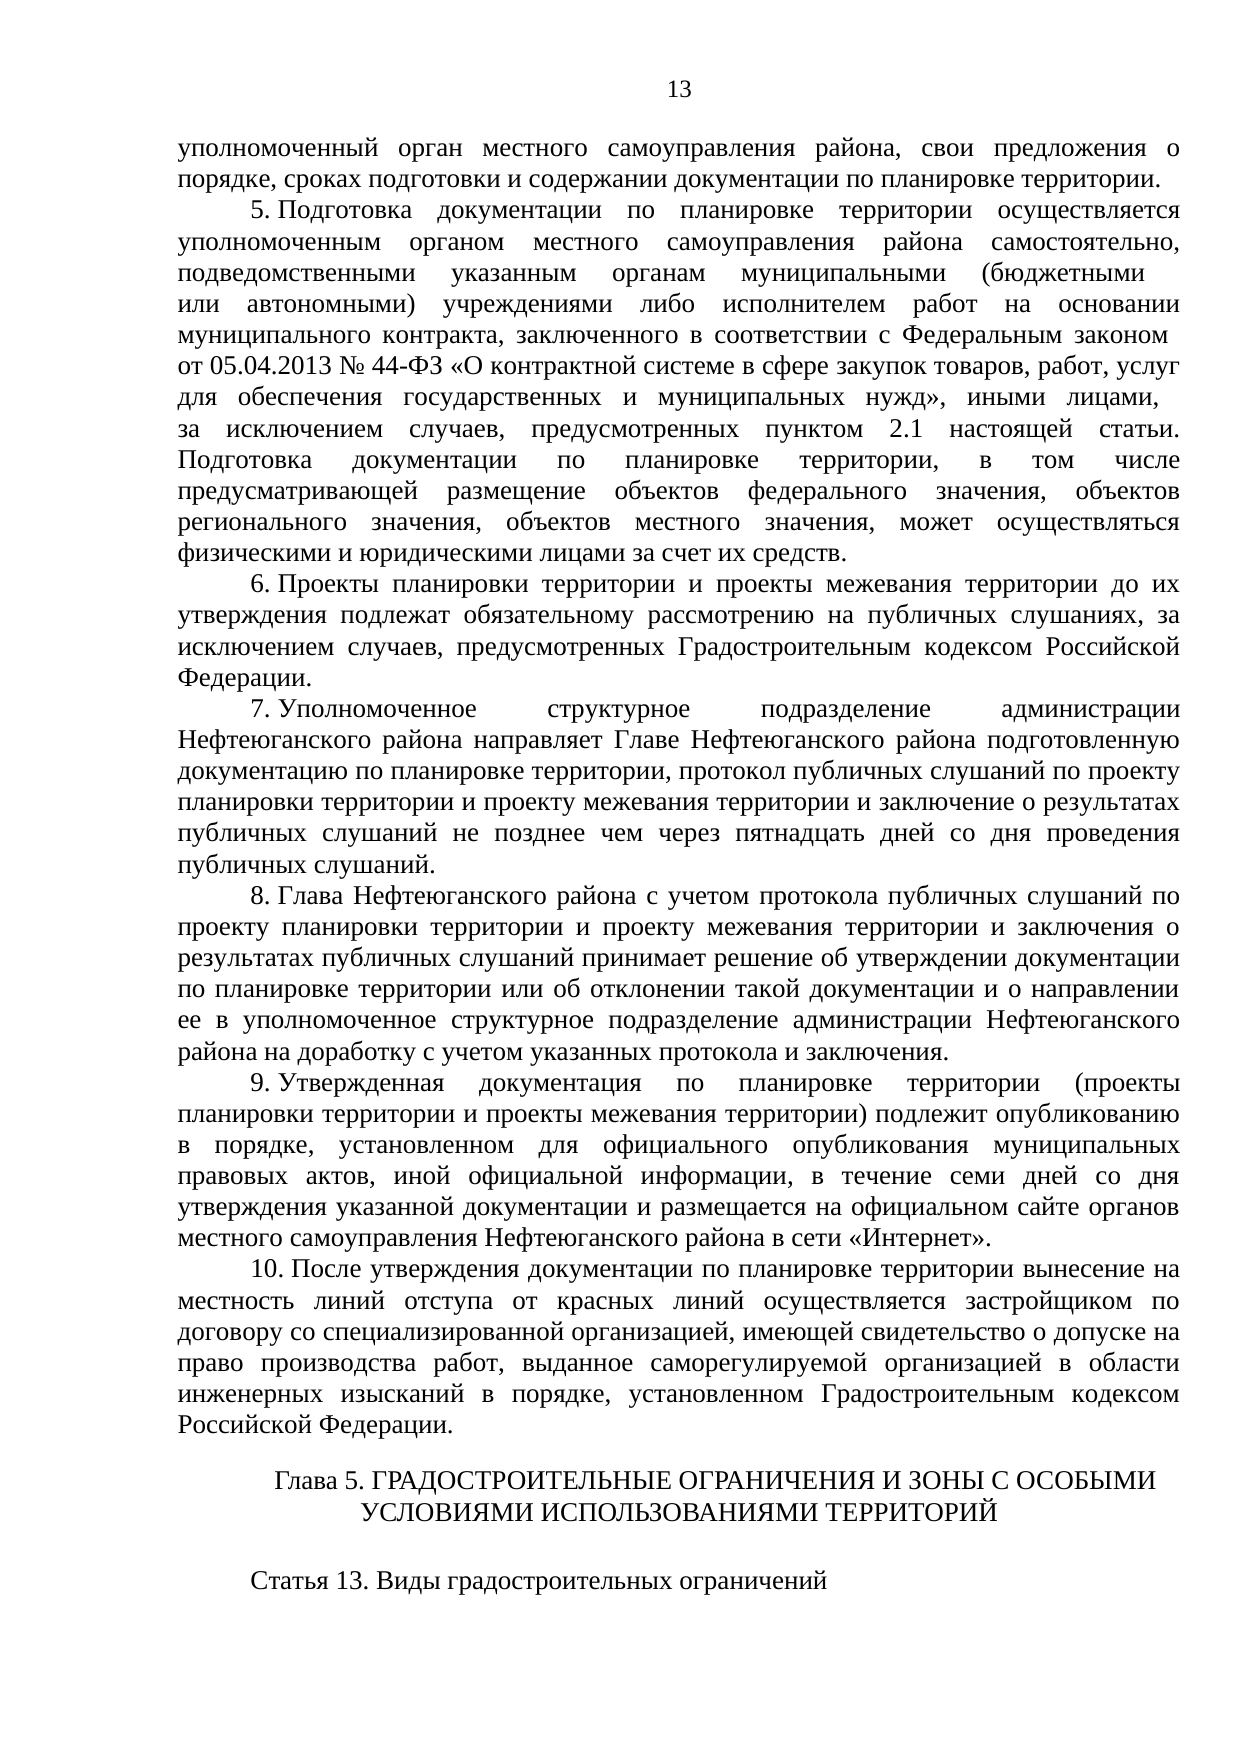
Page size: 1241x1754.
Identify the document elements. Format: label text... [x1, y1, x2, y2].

subtitle Глава 5. ГРАДОСТРОИТЕЛЬНЫЕ ОГРАНИЧЕНИЯ И ЗОНЫ С ОСОБЫМИ УСЛОВИЯМИ ИСПОЛЬЗОВАНИЯМИ ТЕРРИТОРИЙ [177, 1464, 1181, 1527]
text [177, 131, 1181, 194]
text 9. Утвержденная документация по планировке территории (проекты планировки территории и проекты межевания территории) подлежит опубликованию в порядке, установленном для официального опубликования муниципальных правовых актов, иной официальной информации, в течение семи дней со дня утверждения указанной документации и размещается на официальном сайте органов местного самоуправления Нефтеюганского района в сети «Интернет». [177, 1066, 1181, 1253]
text 10. После утверждения документации по планировке территории вынесение на местность линий отступа от красных линий осуществляется застройщиком по договору со специализированной организацией, имеющей свидетельство о допуске на право производства работ, выданное саморегулируемой организацией в области инженерных изысканий в порядке, установленном Градостроительным кодексом Российской Федерации. [177, 1253, 1181, 1439]
text 6. Проекты планировки территории и проекты межевания территории до их утверждения подлежат обязательному рассмотрению на публичных слушаниях, за исключением случаев, предусмотренных Градостроительным кодексом Российской Федерации. [177, 567, 1181, 692]
text 7. Уполномоченное структурное подразделение администрации Нефтеюганского района направляет Главе Нефтеюганского района подготовленную документацию по планировке территории, протокол публичных слушаний по проекту планировки территории и проекту межевания территории и заключение о результатах публичных слушаний не позднее чем через пятнадцать дней со дня проведения публичных слушаний. [177, 692, 1181, 879]
text 5. Подготовка документации по планировке территории осуществляется уполномоченным органом местного самоуправления района самостоятельно, подведомственными указанным органам муниципальными (бюджетными или автономными) учреждениями либо исполнителем работ на основании муниципального контракта, заключенного в соответствии с Федеральным законом от 05.04.2013 № 44-ФЗ «О контрактной системе в сфере закупок товаров, работ, услуг для обеспечения государственных и муниципальных нужд», иными лицами, за исключением случаев, предусмотренных пунктом 2.1 настоящей статьи. Подготовка документации по планировке территории, в том числе предусматривающей размещение объектов федерального значения, объектов регионального значения, объектов местного значения, может осуществляться физическими и юридическими лицами за счет их средств. [177, 194, 1181, 567]
text 8. Глава Нефтеюганского района с учетом протокола публичных слушаний по проекту планировки территории и проекту межевания территории и заключения о результатах публичных слушаний принимает решение об утверждении документации по планировке территории или об отклонении такой документации и о направлении ее в уполномоченное структурное подразделение администрации Нефтеюганского района на доработку с учетом указанных протокола и заключения. [177, 879, 1181, 1066]
text Статья 13. Виды градостроительных ограничений [177, 1564, 1181, 1595]
